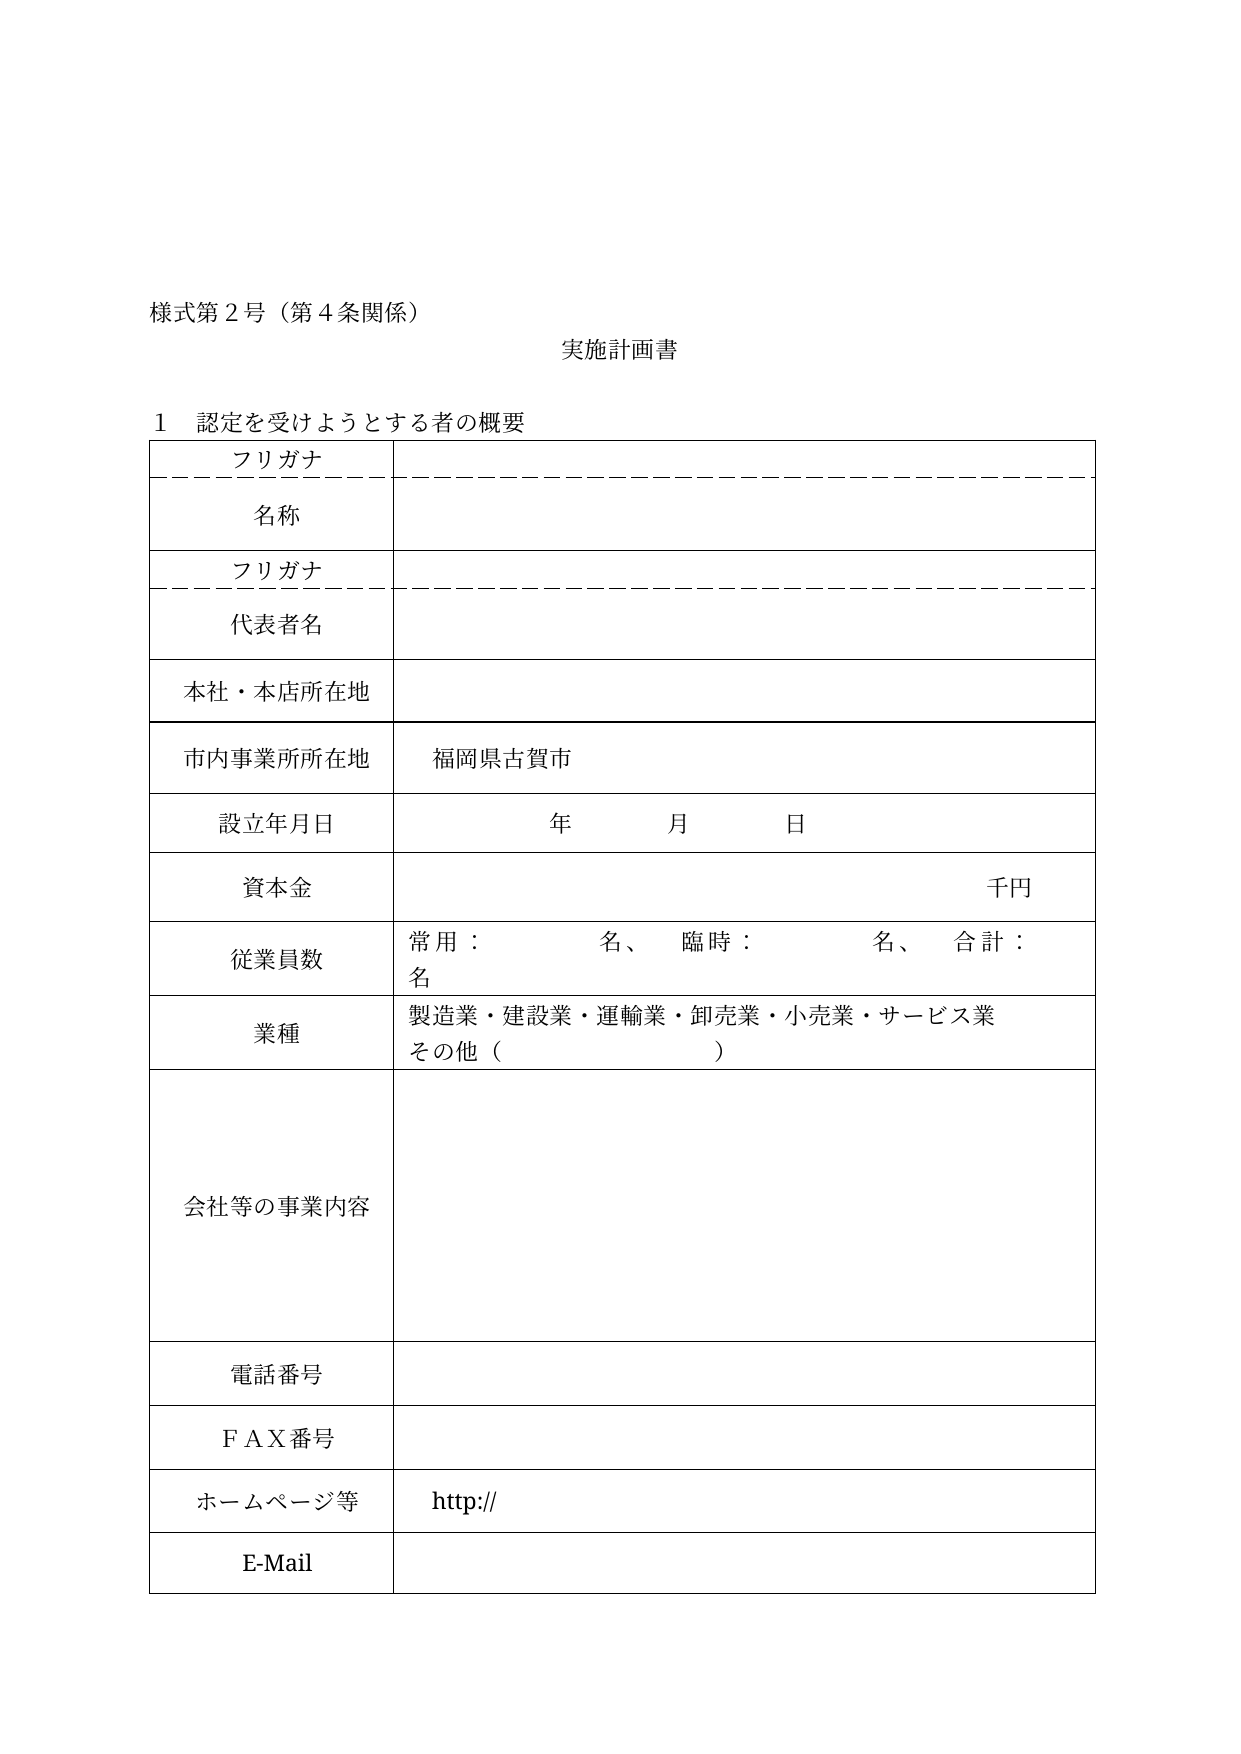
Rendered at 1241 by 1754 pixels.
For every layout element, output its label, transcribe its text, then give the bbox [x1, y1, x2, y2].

table_cell [394, 1406, 1095, 1469]
table_cell 代表者名 [150, 588, 393, 659]
table_cell [394, 551, 1095, 588]
table_cell [394, 588, 1095, 659]
table_cell [394, 1070, 1095, 1341]
table_cell 設立年月日 [150, 794, 393, 852]
table_header [394, 441, 1095, 477]
table_cell [394, 477, 1095, 550]
table_cell ＦＡＸ番号 [150, 1406, 393, 1469]
table_cell 会社等の事業内容 [150, 1070, 393, 1341]
table_cell http:// [394, 1470, 1095, 1532]
table_cell 市内事業所所在地 [150, 723, 393, 793]
table_cell ホームページ等 [150, 1470, 393, 1532]
table_cell 製造業・建設業・運輸業・卸売業・小売業・サービス業 その他（ ） [394, 996, 1095, 1069]
table_cell 電話番号 [150, 1342, 393, 1404]
table_cell 年 月 日 [394, 794, 1095, 852]
table_cell 資本金 [150, 853, 393, 921]
table_cell 福岡県古賀市 [394, 723, 1095, 793]
table_cell 常用： 名、 臨時： 名、 合計： 名 [394, 922, 1095, 995]
text 実施計画書 [149, 330, 1091, 367]
table_cell [394, 1533, 1095, 1592]
table_cell E-Mail [150, 1533, 393, 1592]
table_cell 本社・本店所在地 [150, 660, 393, 721]
table_cell [394, 660, 1095, 721]
table_header フリガナ [150, 441, 393, 477]
table_cell 業種 [150, 996, 393, 1069]
table_cell 従業員数 [150, 922, 393, 995]
table_cell 千円 [394, 853, 1095, 921]
text 様式第２号（第４条関係） [149, 294, 1091, 330]
text １ 認定を受けようとする者の概要 [149, 403, 1091, 439]
table_cell 名称 [150, 477, 393, 550]
table_cell [394, 1342, 1095, 1404]
table_cell フリガナ [150, 551, 393, 588]
